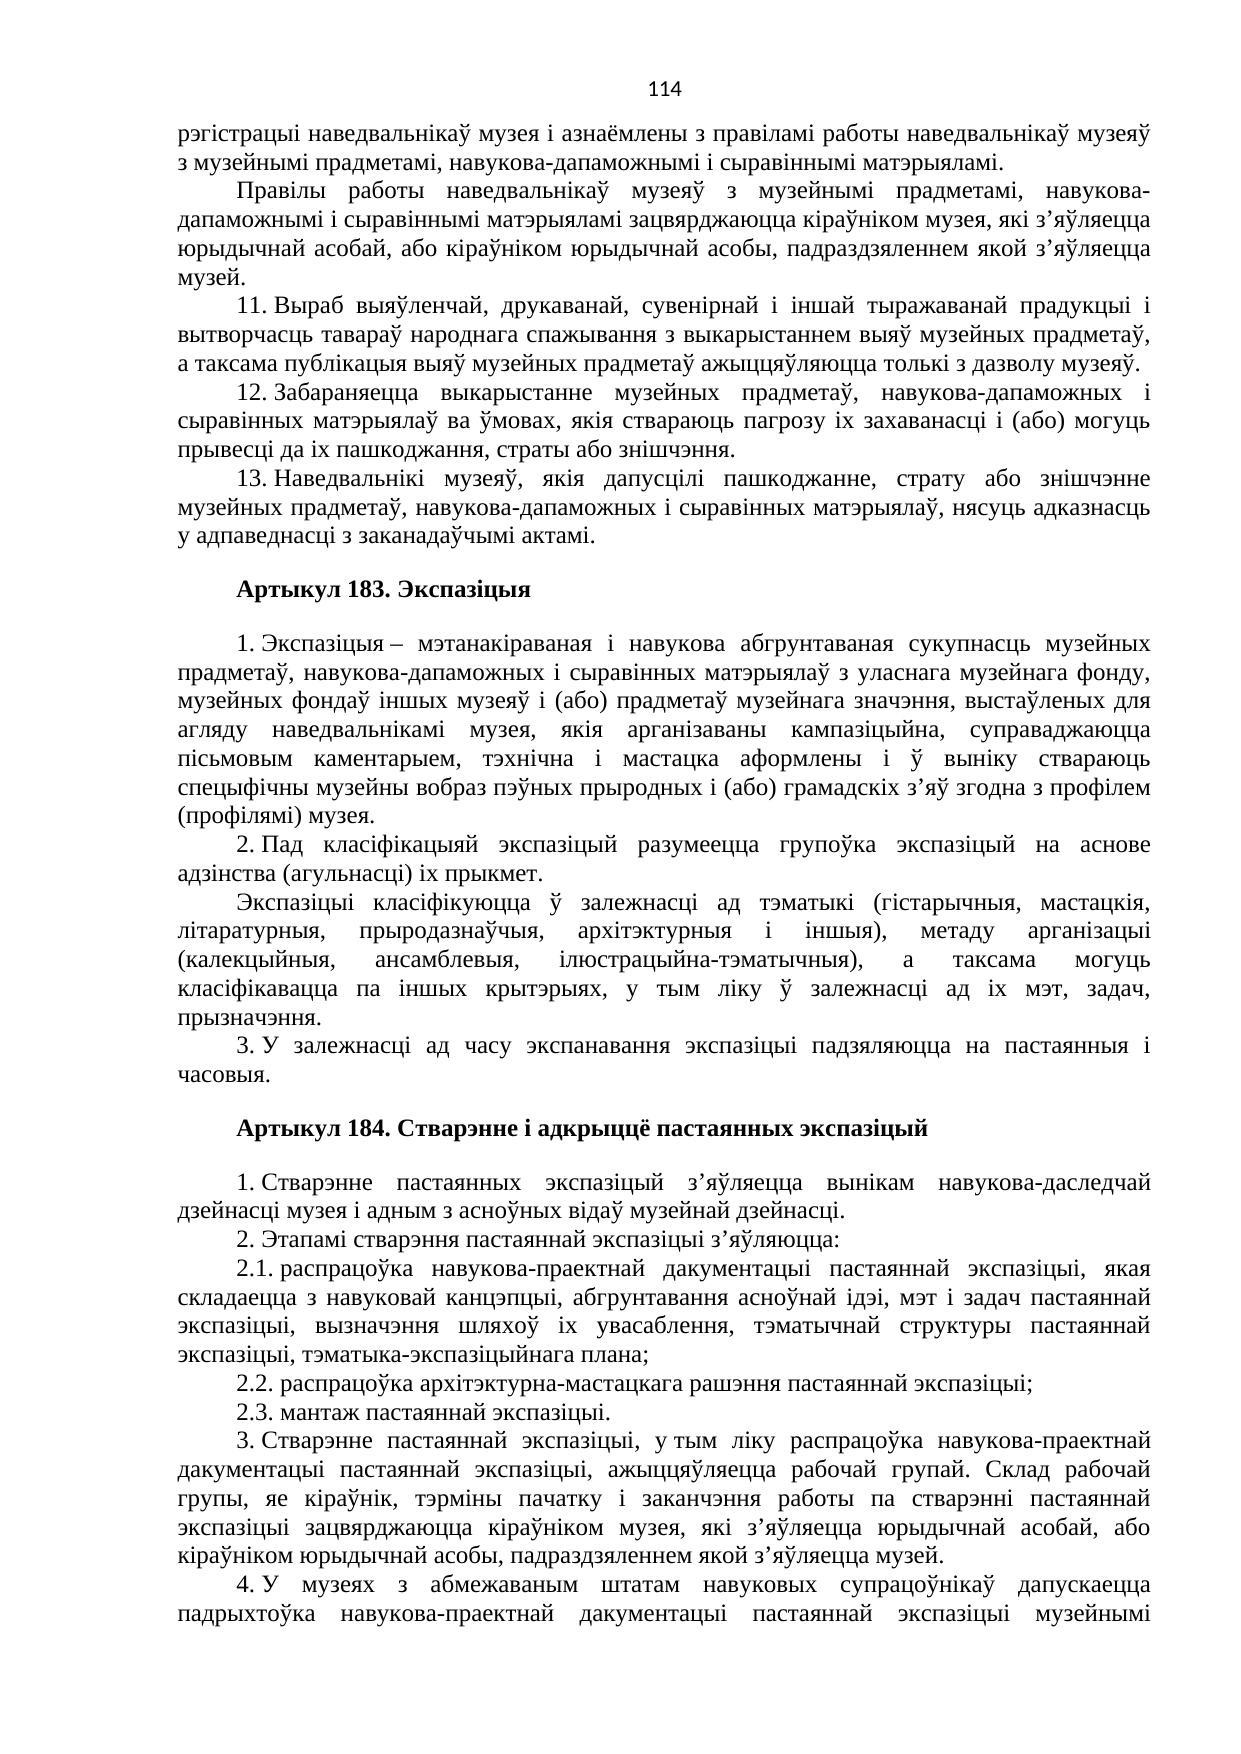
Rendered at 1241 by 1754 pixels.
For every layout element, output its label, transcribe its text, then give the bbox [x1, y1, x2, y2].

text 1. Стварэнне пастаянных экспазіцый з’яўляецца вынікам навукова-даследчай дзейнасці музея і адным з асноўных відаў музейнай дзейнасці. [177, 1167, 1152, 1224]
text 3. У залежнасці ад часу экспанавання экспазіцыі падзяляюцца на пастаянныя і часовыя. [177, 1031, 1152, 1088]
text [177, 118, 1152, 176]
text 11. Выраб выяўленчай, друкаванай, сувенірнай і іншай тыражаванай прадукцыі і вытворчасць тавараў народнага спажывання з выкарыстаннем выяў музейных прадметаў, а таксама публiкацыя выяў музейных прадметаў ажыццяўляюцца толькі з дазволу музеяў. [177, 291, 1152, 377]
text 2. Пад класіфікацыяй экспазіцый разумеецца групоўка экспазіцый на аснове адзінства (агульнасці) іх прыкмет. [177, 829, 1152, 887]
text 2.3. мантаж пастаяннай экспазіцыі. [177, 1397, 1152, 1426]
text Артыкул 184. Стварэнне і адкрыццё пастаянных экспазіцый [236, 1113, 1152, 1142]
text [177, 1569, 1152, 1627]
text Артыкул 183. Экспазіцыя [236, 574, 1152, 603]
text 2.1. распрацоўка навукова-праектнай дакументацыі пастаяннай экспазіцыі, якая складаецца з навуковай канцэпцыі, абгрунтавання асноўнай ідэі, мэт і задач пастаяннай экспазіцыі, вызначэння шляхоў іх увасаблення, тэматычнай структуры пастаяннай экспазіцыі, тэматыка-экспазіцыйнага плана; [177, 1253, 1152, 1368]
text 1. Экспазіцыя – мэтанакіраваная і навукова абгрунтаваная сукупнасць музейных прадметаў, навукова-дапаможных і сыравінных матэрыялаў з уласнага музейнага фонду, музейных фондаў iншых музеяў і (або) прадметаў музейнага значэння, выстаўленых для агляду наведвальнікамі музея, якія арганізаваны кампазіцыйна, суправаджаюцца пісьмовым каментарыем, тэхнічна і мастацка аформлены і ў выніку ствараюць спецыфічны музейны вобраз пэўных прыродных і (або) грамадскіх з’яў згодна з профілем (профілямі) музея. [177, 628, 1152, 829]
text Экспазіцыі класіфікуюцца ў залежнасці ад тэматыкі (гістарычныя, мастацкія, літаратурныя, прыродазнаўчыя, архітэктурныя і іншыя), метаду арганізацыі (калекцыйныя, ансамблевыя, ілюстрацыйна-тэматычныя), а таксама могуць класіфікавацца па іншых крытэрыях, у тым ліку ў залежнасці ад іх мэт, задач, прызначэння. [177, 887, 1152, 1031]
text 2.2. распрацоўка архітэктурна-мастацкага рашэння пастаяннай экспазіцыі; [177, 1368, 1152, 1397]
text 12. Забараняецца выкарыстанне музейных прадметаў, навукова-дапаможных і сыравінных матэрыялаў ва ўмовах, якія ствараюць пагрозу іх захаванасці і (або) могуць прывесці да іх пашкоджання, страты або знішчэння. [177, 377, 1152, 463]
text Правілы работы наведвальнікаў музеяў з музейнымі прадметамі, навукова-дапаможнымі і сыравіннымі матэрыяламі зацвярджаюцца кіраўніком музея, які з’яўляецца юрыдычнай асобай, або кіраўніком юрыдычнай асобы, падраздзяленнем якой з’яўляецца музей. [177, 176, 1152, 291]
text 3. Стварэнне пастаяннай экспазіцыі, у тым ліку распрацоўка навукова-праектнай дакументацыі пастаяннай экспазіцыі, ажыццяўляецца рабочай групай. Склад рабочай групы, яе кіраўнік, тэрміны пачатку і заканчэння работы па стварэнні пастаяннай экспазіцыі зацвярджаюцца кіраўніком музея, які з’яўляецца юрыдычнай асобай, або кіраўніком юрыдычнай асобы, падраздзяленнем якой з’яўляецца музей. [177, 1426, 1152, 1569]
text 2. Этапамі стварэння пастаяннай экспазіцыі з’яўляюцца: [177, 1224, 1152, 1253]
text 13. Наведвальнікі музеяў, якія дапусцілі пашкоджанне, страту або знішчэнне музейных прадметаў, навукова-дапаможных і сыравінных матэрыялаў, нясуць адказнасць у адпаведнасці з заканадаўчымі актамі. [177, 463, 1152, 549]
